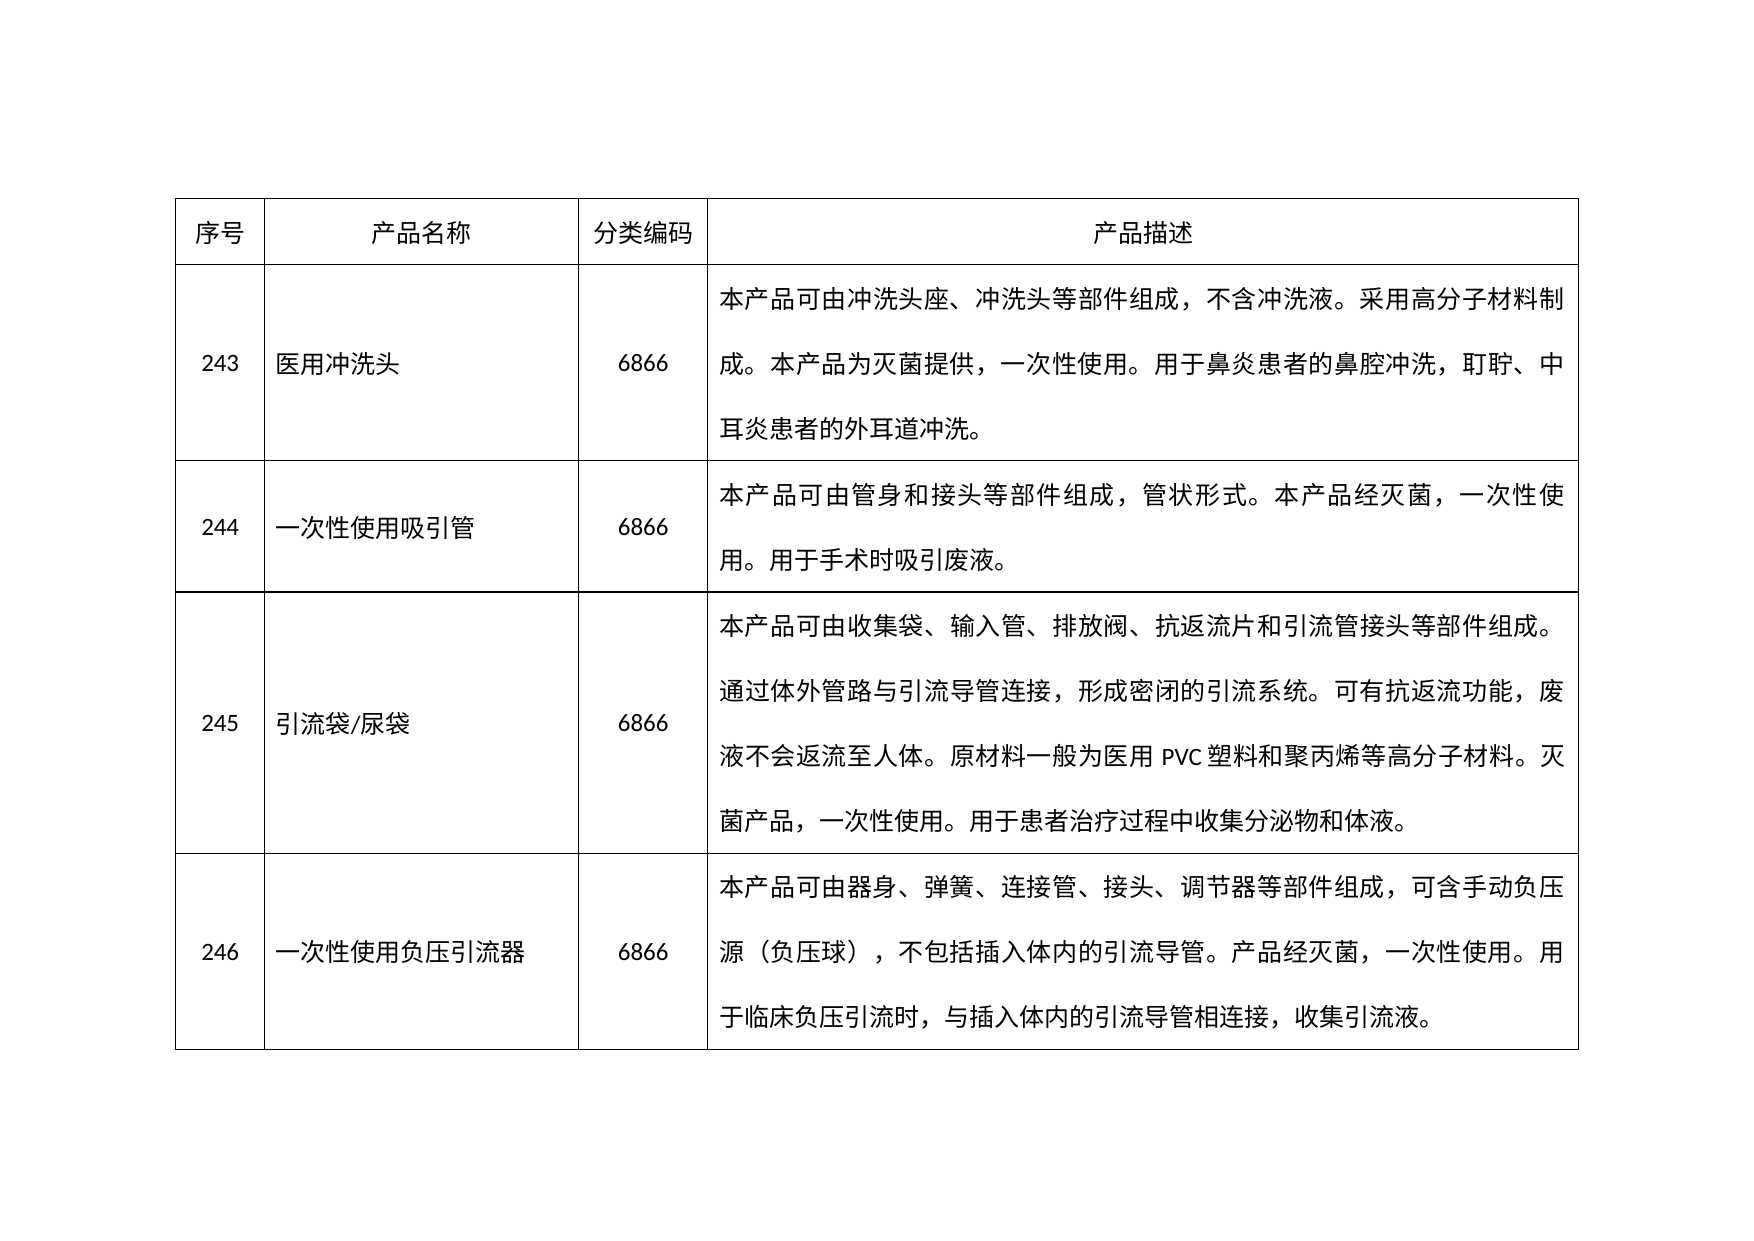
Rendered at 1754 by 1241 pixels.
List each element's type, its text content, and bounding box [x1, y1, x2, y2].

table_cell 本产品可由器身、弹簧、连接管、接头、调节器等部件组成，可含手动负压源（负压球），不包括插入体内的引流导管。产品经灭菌，一次性使用。用于临床负压引流时，与插入体内的引流导管相连接，收集引流液。 [708, 854, 1578, 1048]
table_cell 引流袋/尿袋 [265, 593, 578, 852]
table_cell [176, 593, 264, 852]
table_cell [176, 461, 264, 591]
table_cell 本产品可由冲洗头座、冲洗头等部件组成，不含冲洗液。采用高分子材料制成。本产品为灭菌提供，一次性使用。用于鼻炎患者的鼻腔冲洗，耵聍、中耳炎患者的外耳道冲洗。 [708, 265, 1578, 460]
table_cell 一次性使用负压引流器 [265, 854, 578, 1048]
table_cell 本产品可由收集袋、输入管、排放阀、抗返流片和引流管接头等部件组成。通过体外管路与引流导管连接，形成密闭的引流系统。可有抗返流功能，废液不会返流至人体。原材料一般为医用PVC塑料和聚丙烯等高分子材料。灭菌产品，一次性使用。用于患者治疗过程中收集分泌物和体液。 [708, 593, 1578, 852]
table_header 产品名称 [265, 199, 578, 264]
table_cell 6866 [579, 854, 707, 1048]
table_cell 本产品可由管身和接头等部件组成，管状形式。本产品经灭菌，一次性使用。用于手术时吸引废液。 [708, 461, 1578, 591]
table_cell 6866 [579, 461, 707, 591]
table_cell [176, 265, 264, 460]
table_cell 6866 [579, 593, 707, 852]
table_cell 一次性使用吸引管 [265, 461, 578, 591]
table_header 分类编码 [579, 199, 707, 264]
table_header 产品描述 [708, 199, 1578, 264]
table_header 序号 [176, 199, 264, 264]
table_cell 医用冲洗头 [265, 265, 578, 460]
table_cell 6866 [579, 265, 707, 460]
table_cell [176, 854, 264, 1048]
